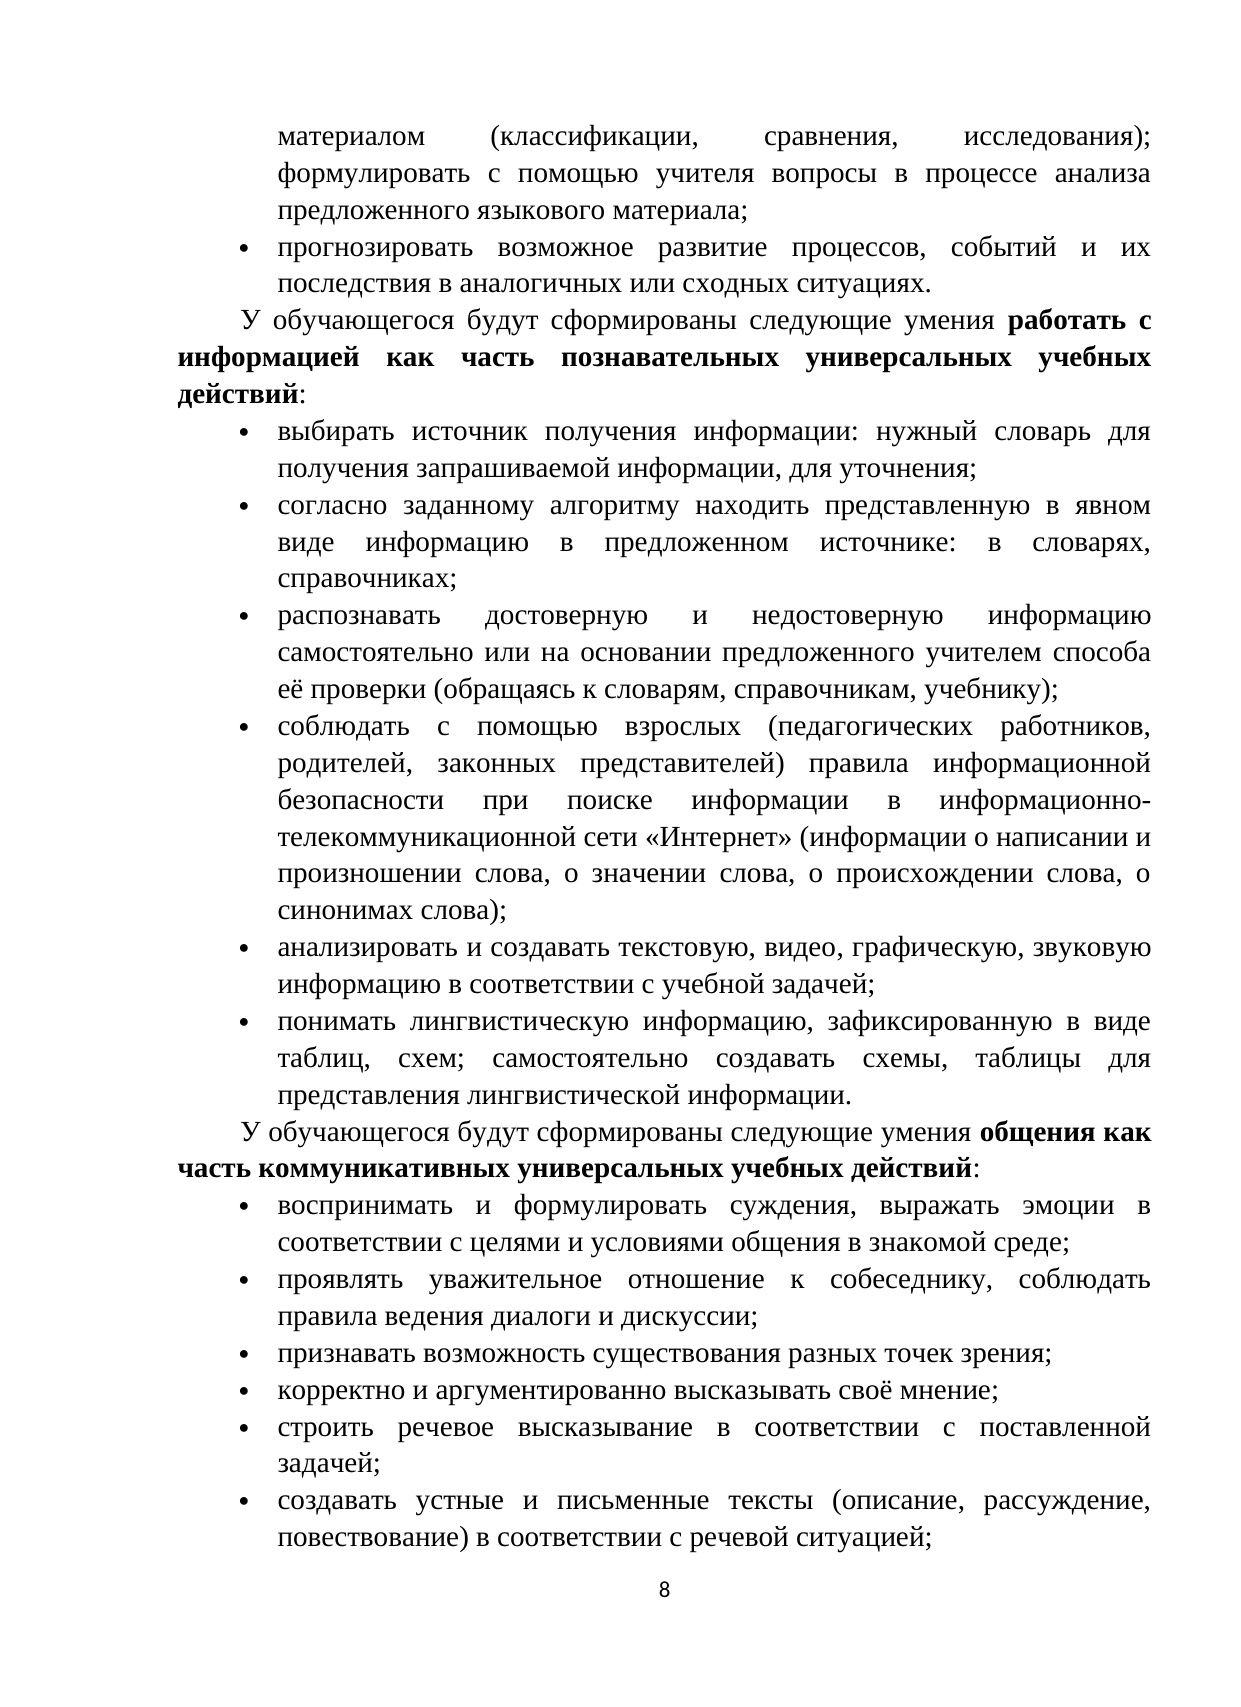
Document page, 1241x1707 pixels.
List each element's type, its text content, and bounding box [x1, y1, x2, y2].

list согласно заданному алгоритму находить представленную в явном виде информацию в предложенном источнике: в словарях, справочниках; [240, 487, 1152, 594]
text У обучающегося будут сформированы следующие умения работать с информацией как часть познавательных универсальных учебных действий: [177, 302, 1152, 410]
list анализировать и создавать текстовую, видео­, графическую, звуковую информацию в соответствии с учебной задачей; [240, 929, 1152, 1000]
list корректно и аргументированно высказывать своё мнение; [240, 1372, 1152, 1405]
list воспринимать и формулировать суждения, выражать эмоции в соответствии с целями и условиями общения в знакомой среде; [240, 1187, 1152, 1258]
list распознавать достоверную и недостоверную информацию самостоятельно или на основании предложенного учителем способа её проверки (обращаясь к словарям, справочникам, учебнику); [240, 597, 1152, 705]
list признавать возможность существования разных точек зрения; [240, 1335, 1152, 1368]
list понимать лингвистическую информацию, зафиксированную в виде таблиц, схем; самостоятельно создавать схемы, таблицы для представления лингвистической информации. [240, 1003, 1152, 1110]
text У обучающегося будут сформированы следующие умения общения как часть коммуникативных универсальных учебных действий: [177, 1114, 1152, 1184]
list соблюдать с помощью взрослых (педагогических работников, родителей, законных представителей) правила информационной безопасности при поиске информации в информационно-телекоммуникационной сети «Интернет» (информации о написании и произношении слова, о значении слова, о происхождении слова, о синонимах слова); [240, 708, 1152, 926]
list строить речевое высказывание в соответствии с поставленной задачей; [240, 1409, 1152, 1479]
list выбирать источник получения информации: нужный словарь для получения запрашиваемой информации, для уточнения; [240, 413, 1152, 483]
list прогнозировать возможное развитие процессов, событий и их последствия в аналогичных или сходных ситуациях. [240, 229, 1152, 299]
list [240, 118, 1152, 225]
list проявлять уважительное отношение к собеседнику, соблюдать правила ведения диалоги и дискуссии; [240, 1261, 1152, 1332]
list создавать устные и письменные тексты (описание, рассуждение, повествование) в соответствии с речевой ситуацией; [240, 1482, 1152, 1553]
